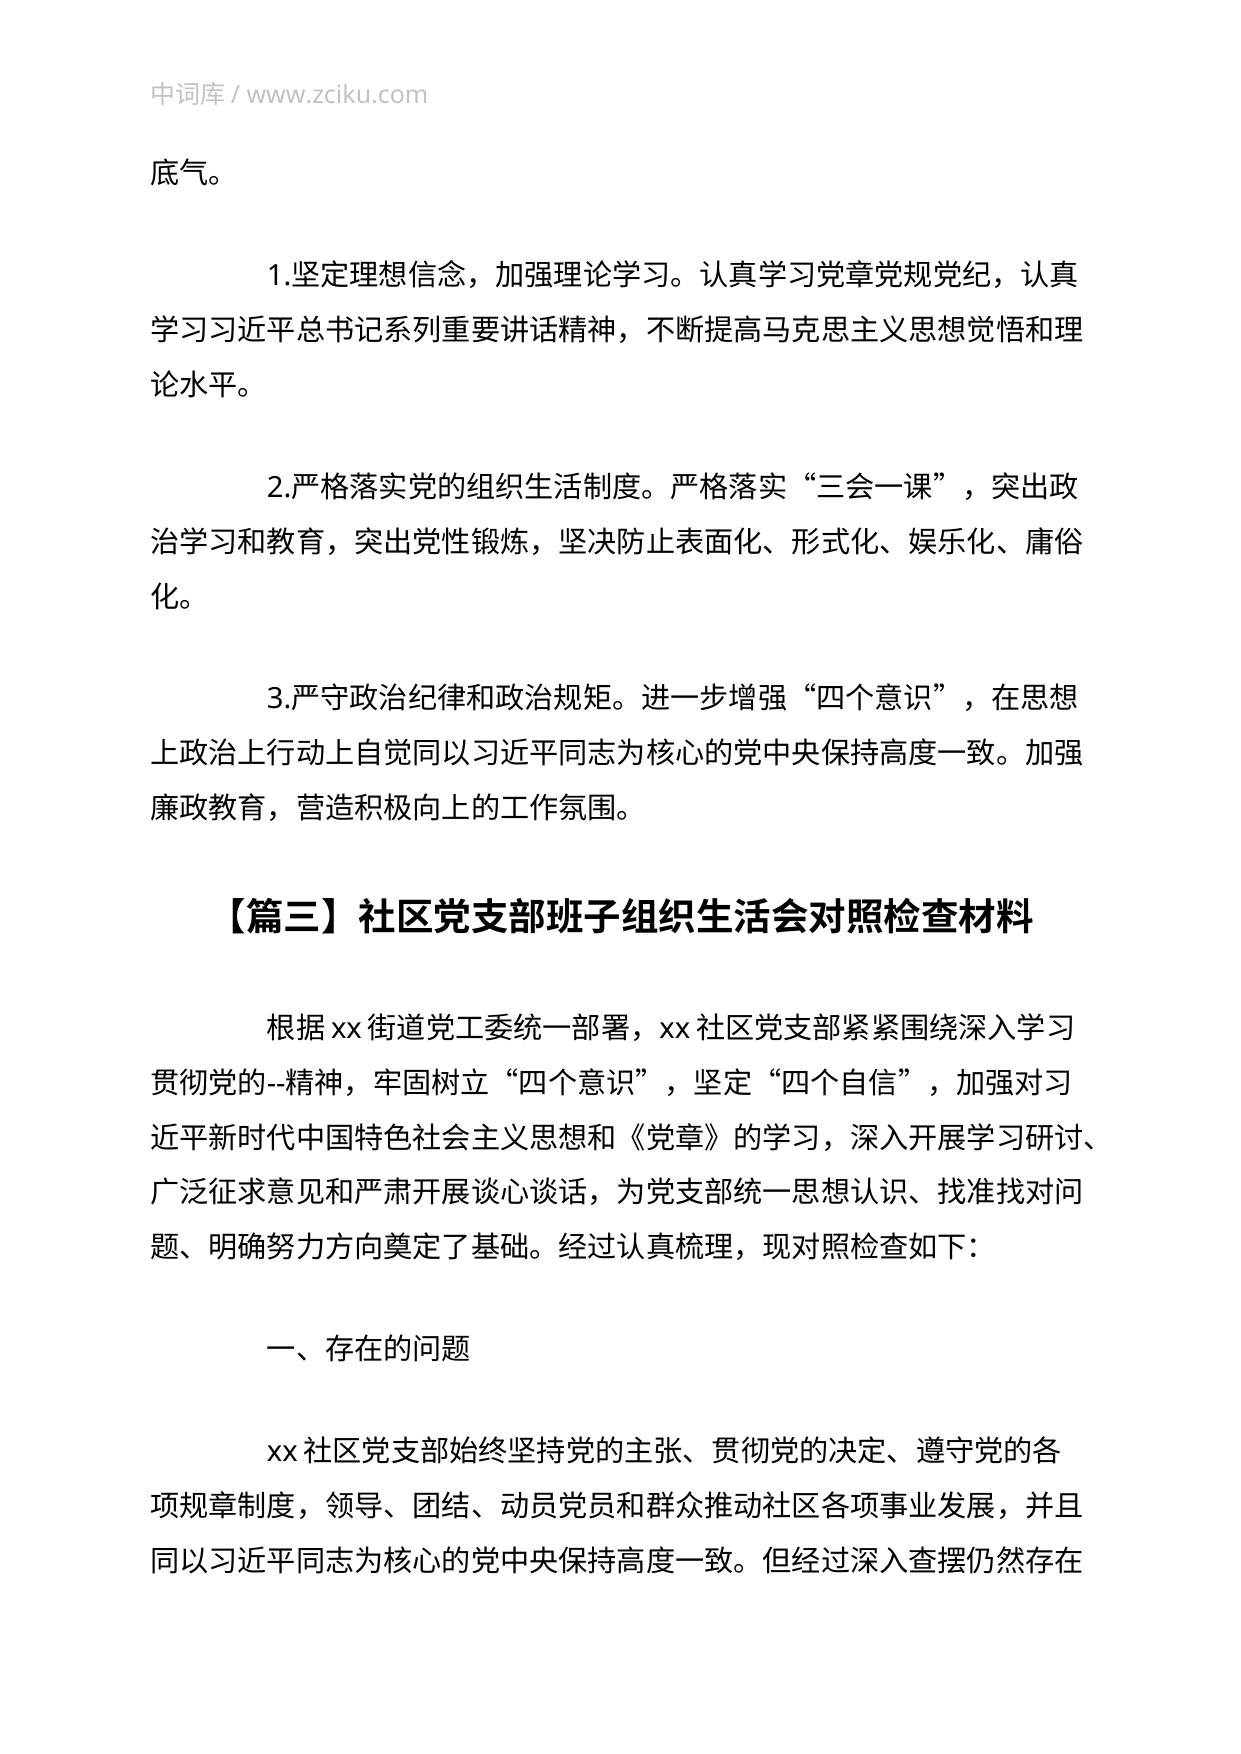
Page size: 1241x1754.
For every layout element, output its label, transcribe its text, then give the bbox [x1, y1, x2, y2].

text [150, 1427, 1090, 1580]
text 1.坚定理想信念，加强理论学习。认真学习党章党规党纪，认真学习习近平总书记系列重要讲话精神，不断提高马克思主义思想觉悟和理论水平。 [150, 252, 1090, 404]
text 2.严格落实党的组织生活制度。严格落实“三会一课”，突出政治学习和教育，突出党性锻炼，坚决防止表面化、形式化、娱乐化、庸俗化。 [150, 463, 1090, 616]
text 根据xx街道党工委统一部署，xx社区党支部紧紧围绕深入学习贯彻党的--精神，牢固树立“四个意识”，坚定“四个自信”，加强对习近平新时代中国特色社会主义思想和《党章》的学习，深入开展学习研讨、广泛征求意见和严肃开展谈心谈话，为党支部统一思想认识、找准找对问题、明确努力方向奠定了基础。经过认真梳理，现对照检查如下： [150, 1004, 1090, 1266]
text 【篇三】社区党支部班子组织生活会对照检查材料 [150, 887, 1090, 941]
text 一、存在的问题 [150, 1326, 1090, 1368]
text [150, 150, 1090, 192]
text 3.严守政治纪律和政治规矩。进一步增强“四个意识”，在思想上政治上行动上自觉同以习近平同志为核心的党中央保持高度一致。加强廉政教育，营造积极向上的工作氛围。 [150, 675, 1090, 827]
